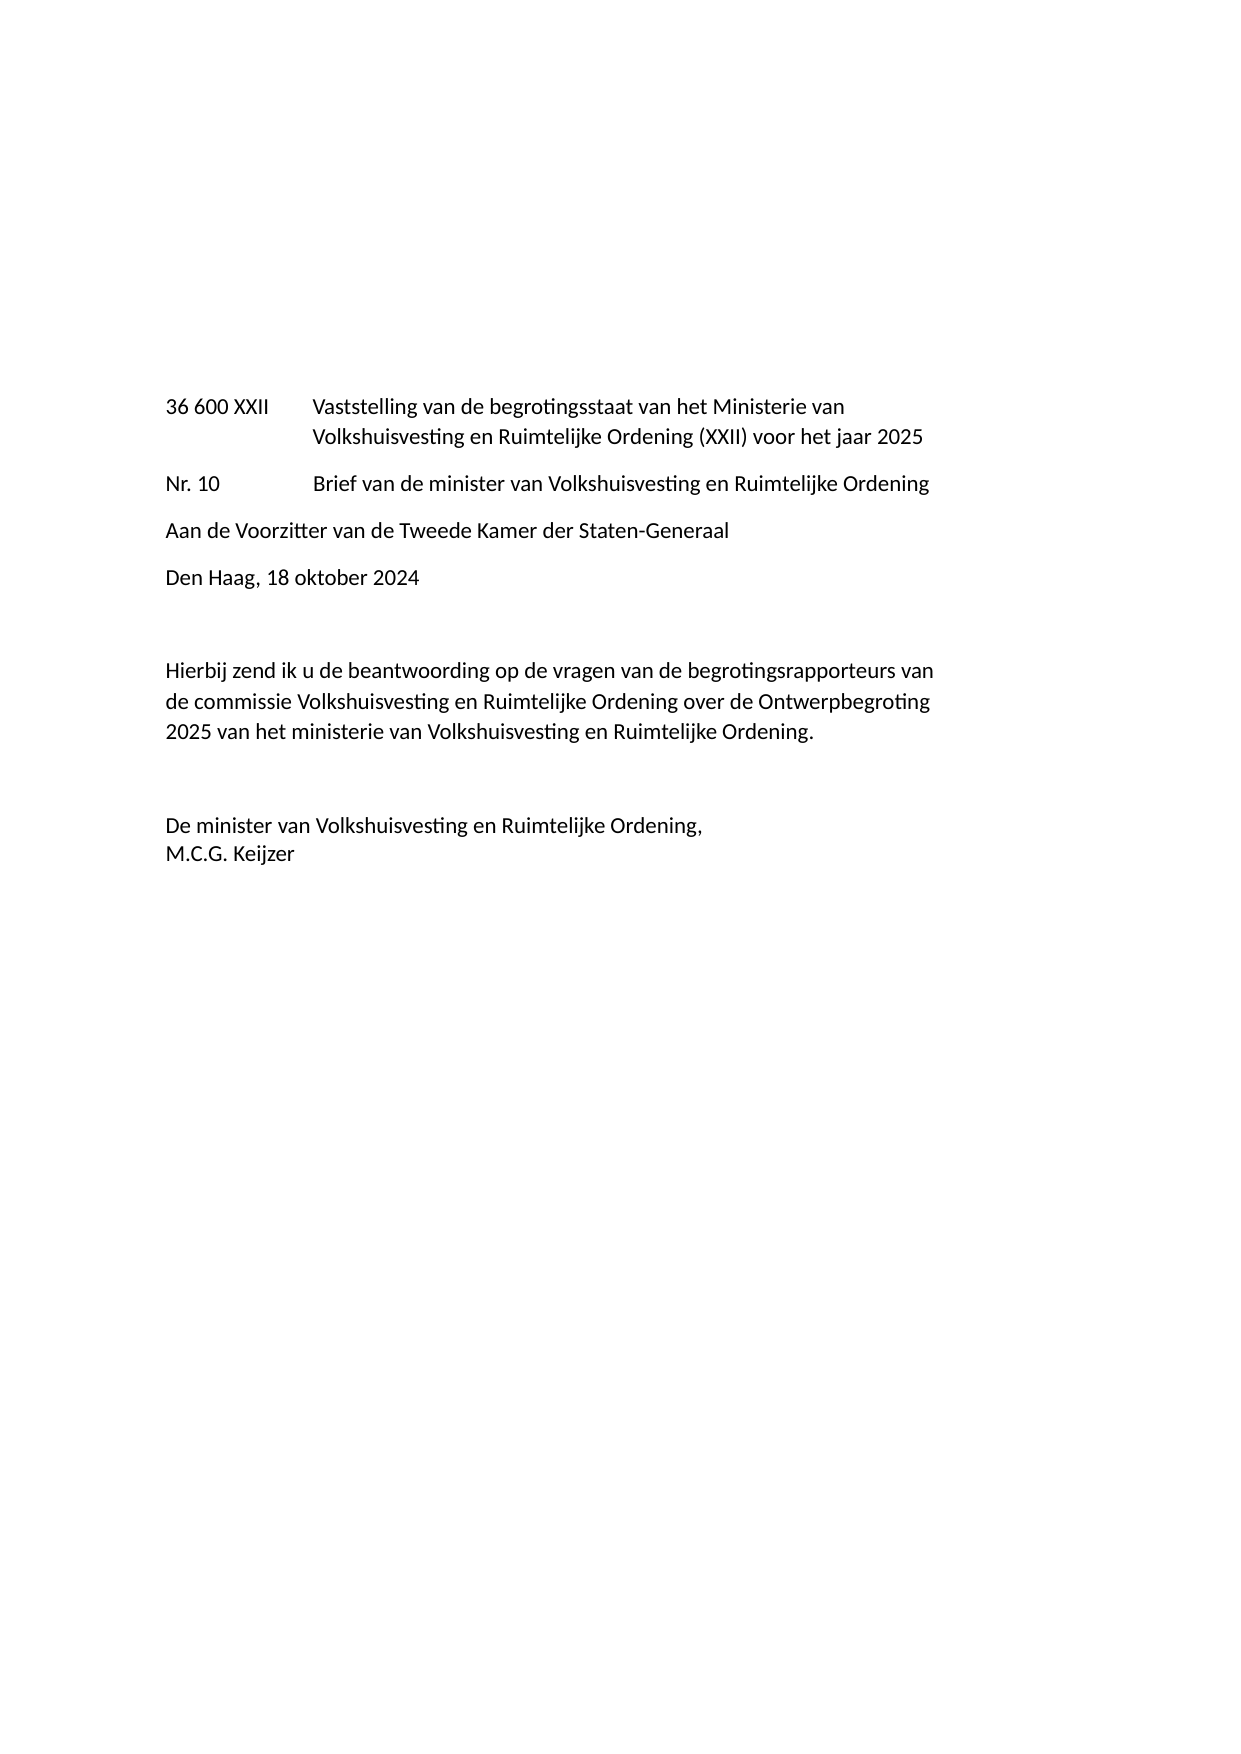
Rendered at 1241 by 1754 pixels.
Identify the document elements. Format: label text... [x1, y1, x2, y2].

text Den Haag, 18 oktober 2024 [165, 563, 951, 591]
text Nr. 10 Brief van de minister van Volkshuisvesting en Ruimtelijke Ordening [165, 469, 951, 497]
text De minister van Volkshuisvesting en Ruimtelijke Ordening, M.C.G. Keijzer [165, 811, 951, 867]
text 36 600 XXII Vaststelling van de begrotingsstaat van het Ministerie van Volkshuisvesting en Ruimtelijke Ordening (XXII) voor het jaar 2025 [165, 392, 951, 450]
text Aan de Voorzitter van de Tweede Kamer der Staten-Generaal [165, 516, 951, 544]
text Hierbij zend ik u de beantwoording op de vragen van de begrotingsrapporteurs van de commissie Volkshuisvesting en Ruimtelijke Ordening over de Ontwerpbegroting 2025 van het ministerie van Volkshuisvesting en Ruimtelijke Ordening. [165, 657, 951, 745]
